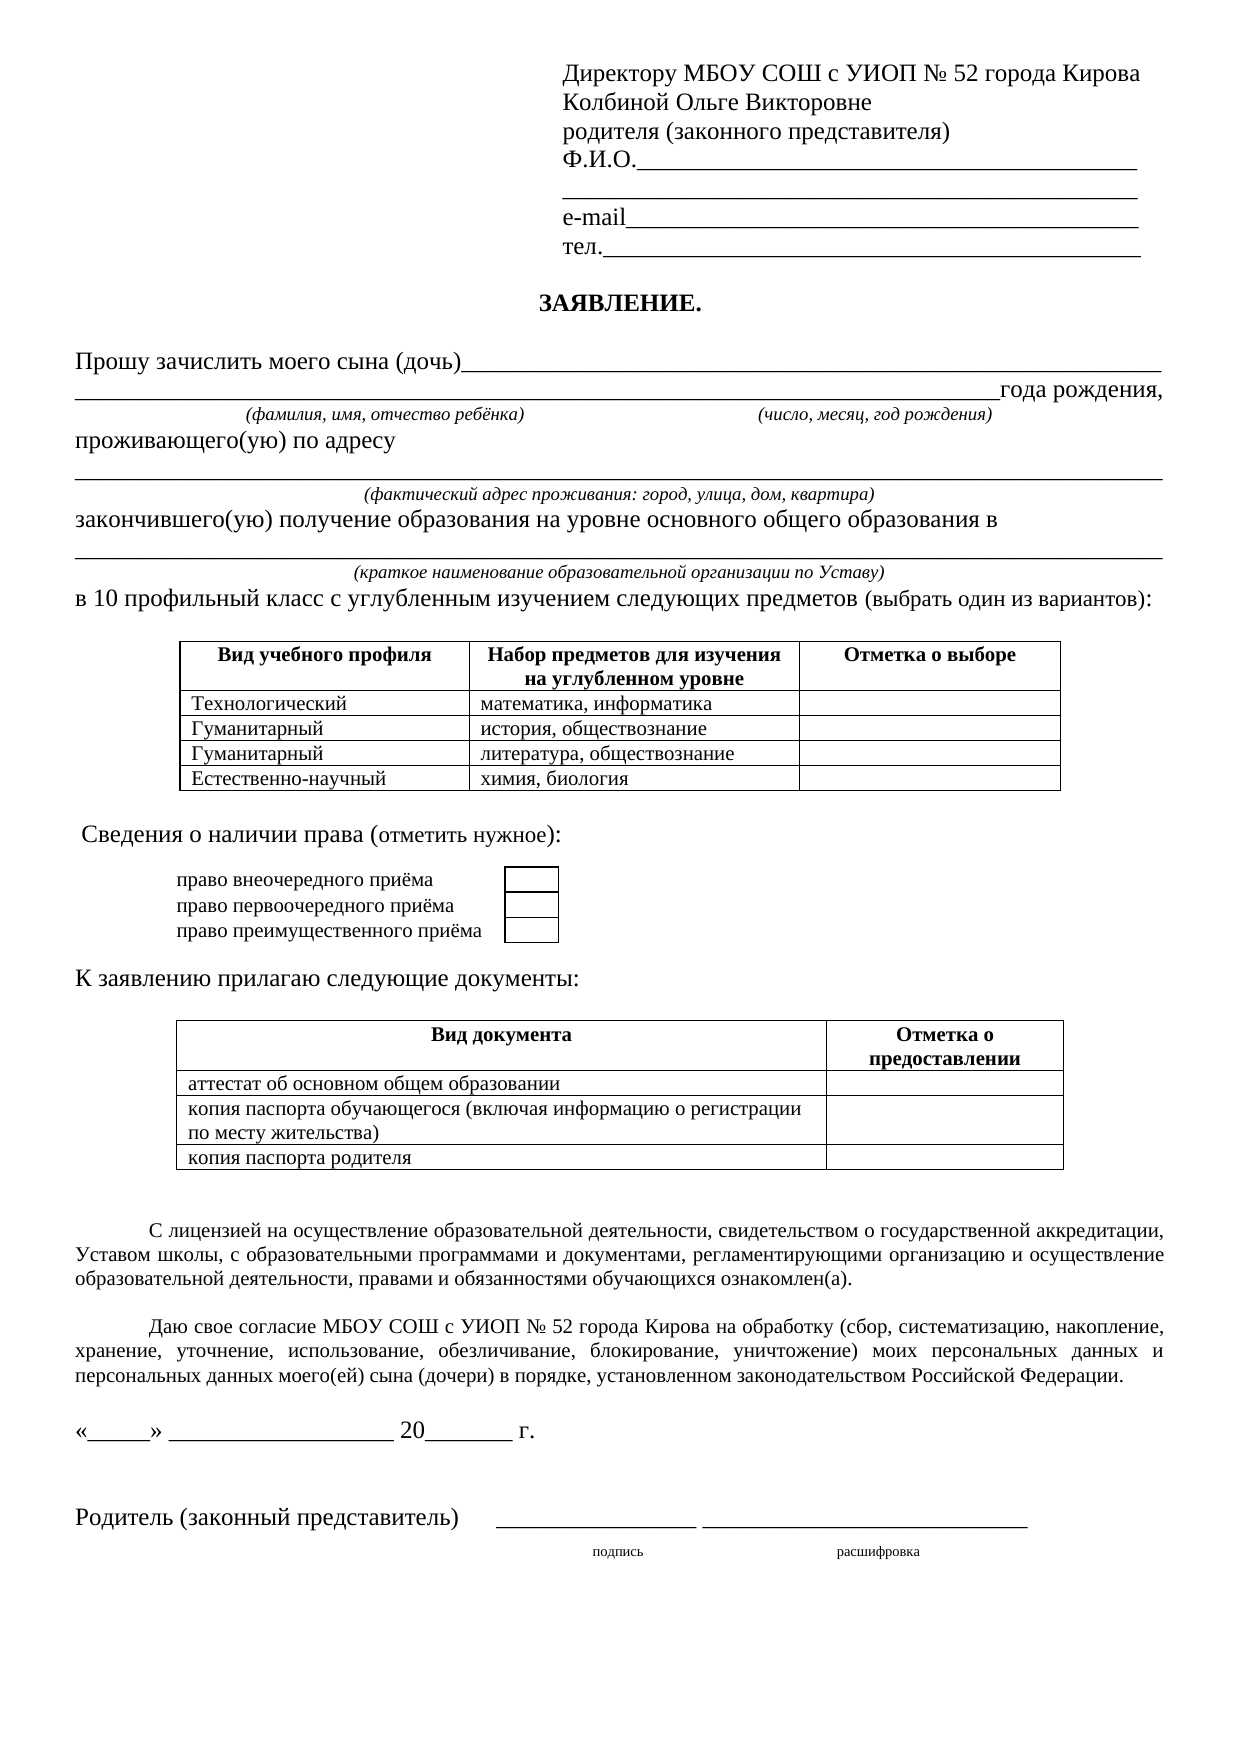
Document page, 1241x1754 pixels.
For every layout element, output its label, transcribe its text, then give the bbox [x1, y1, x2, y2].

text _______________________________________________________________________________________ [75, 454, 1165, 482]
table_cell химия, биология [470, 766, 799, 790]
text К заявлению прилагаю следующие документы: [75, 963, 1165, 992]
table_cell [827, 1145, 1063, 1169]
text тел.___________________________________________ [562, 231, 1165, 259]
table_cell [506, 893, 558, 917]
text (фактический адрес проживания: город, улица, дом, квартира) [75, 482, 1165, 504]
table_header право внеочередного приёма [165, 866, 504, 891]
text (фамилия, имя, отчество ребёнка) (число, месяц, год рождения) [75, 403, 1165, 425]
text Даю свое согласие МБОУ СОШ с УИОП № 52 города Кирова на обработку (сбор, систематизацию, накопление, хранение, уточнение, использование, обезличивание, блокирование, уничтожение) моих персональных данных и персональных данных моего(ей) сына (дочери) в порядке, установленном законодательством Российской Федерации. [75, 1314, 1165, 1387]
table_cell [800, 716, 1060, 740]
text (краткое наименование образовательной организации по Уставу) [75, 561, 1165, 583]
text Прошу зачислить моего сына (дочь)________________________________________________________ __________________________________________________________________________года рождения, [75, 346, 1165, 403]
text родителя (законного представителя) [562, 116, 1165, 144]
table_cell [827, 1096, 1063, 1144]
table_cell копия паспорта родителя [177, 1145, 826, 1169]
text закончившего(ую) получение образования на уровне основного общего образования в [75, 504, 1165, 533]
text подпись расшифровка [222, 1530, 1165, 1559]
text e-mail_________________________________________ [562, 202, 1165, 231]
table_header Вид документа [177, 1021, 826, 1069]
table_header [506, 868, 558, 891]
table_cell Естественно-научный [181, 766, 469, 790]
table_cell право первоочередного приёма [165, 891, 504, 917]
text С лицензией на осуществление образовательной деятельности, свидетельством о государственной аккредитации, Уставом школы, с образовательными программами и документами, регламентирующими организацию и осуществление образовательной деятельности, правами и обязанностями обучающихся ознакомлен(а). [75, 1218, 1165, 1290]
text проживающего(ую) по адресу [75, 425, 1165, 454]
table_cell [800, 741, 1060, 765]
table_cell Гуманитарный [181, 716, 469, 740]
table_cell [506, 918, 558, 942]
text Родитель (законный представитель) ________________ __________________________ [75, 1502, 1165, 1530]
table_cell история, обществознание [470, 716, 799, 740]
text Колбиной Ольге Викторовне [562, 87, 1165, 116]
table_header Набор предметов для изучения на углубленном уровне [470, 642, 799, 690]
table_cell Технологический [181, 691, 469, 715]
table_cell математика, информатика [470, 691, 799, 715]
table_cell аттестат об основном общем образовании [177, 1071, 826, 1095]
text Сведения о наличии права (отметить нужное): [75, 819, 1165, 848]
table_cell Гуманитарный [181, 741, 469, 765]
text _______________________________________________________________________________________ [75, 533, 1165, 561]
table_header Отметка о выборе [800, 642, 1060, 690]
table_cell право преимущественного приёма [165, 917, 504, 942]
table_header Отметка о предоставлении [827, 1021, 1063, 1069]
text Директору МБОУ СОШ с УИОП № 52 города Кирова [562, 58, 1165, 87]
text «_____» __________________ 20_______ г. [75, 1415, 1165, 1444]
table_cell литература, обществознание [470, 741, 799, 765]
table_header Вид учебного профиля [181, 642, 469, 690]
text в 10 профильный класс с углубленным изучением следующих предметов (выбрать один из вариантов): [75, 583, 1165, 612]
table_cell копия паспорта обучающегося (включая информацию о регистрации по месту жительства) [177, 1096, 826, 1144]
table_cell [827, 1071, 1063, 1095]
text ЗАЯВЛЕНИЕ. [75, 288, 1165, 317]
table_cell [800, 691, 1060, 715]
text Ф.И.О.________________________________________ [562, 144, 1165, 173]
table_cell [800, 766, 1060, 790]
text ______________________________________________ [562, 173, 1165, 202]
